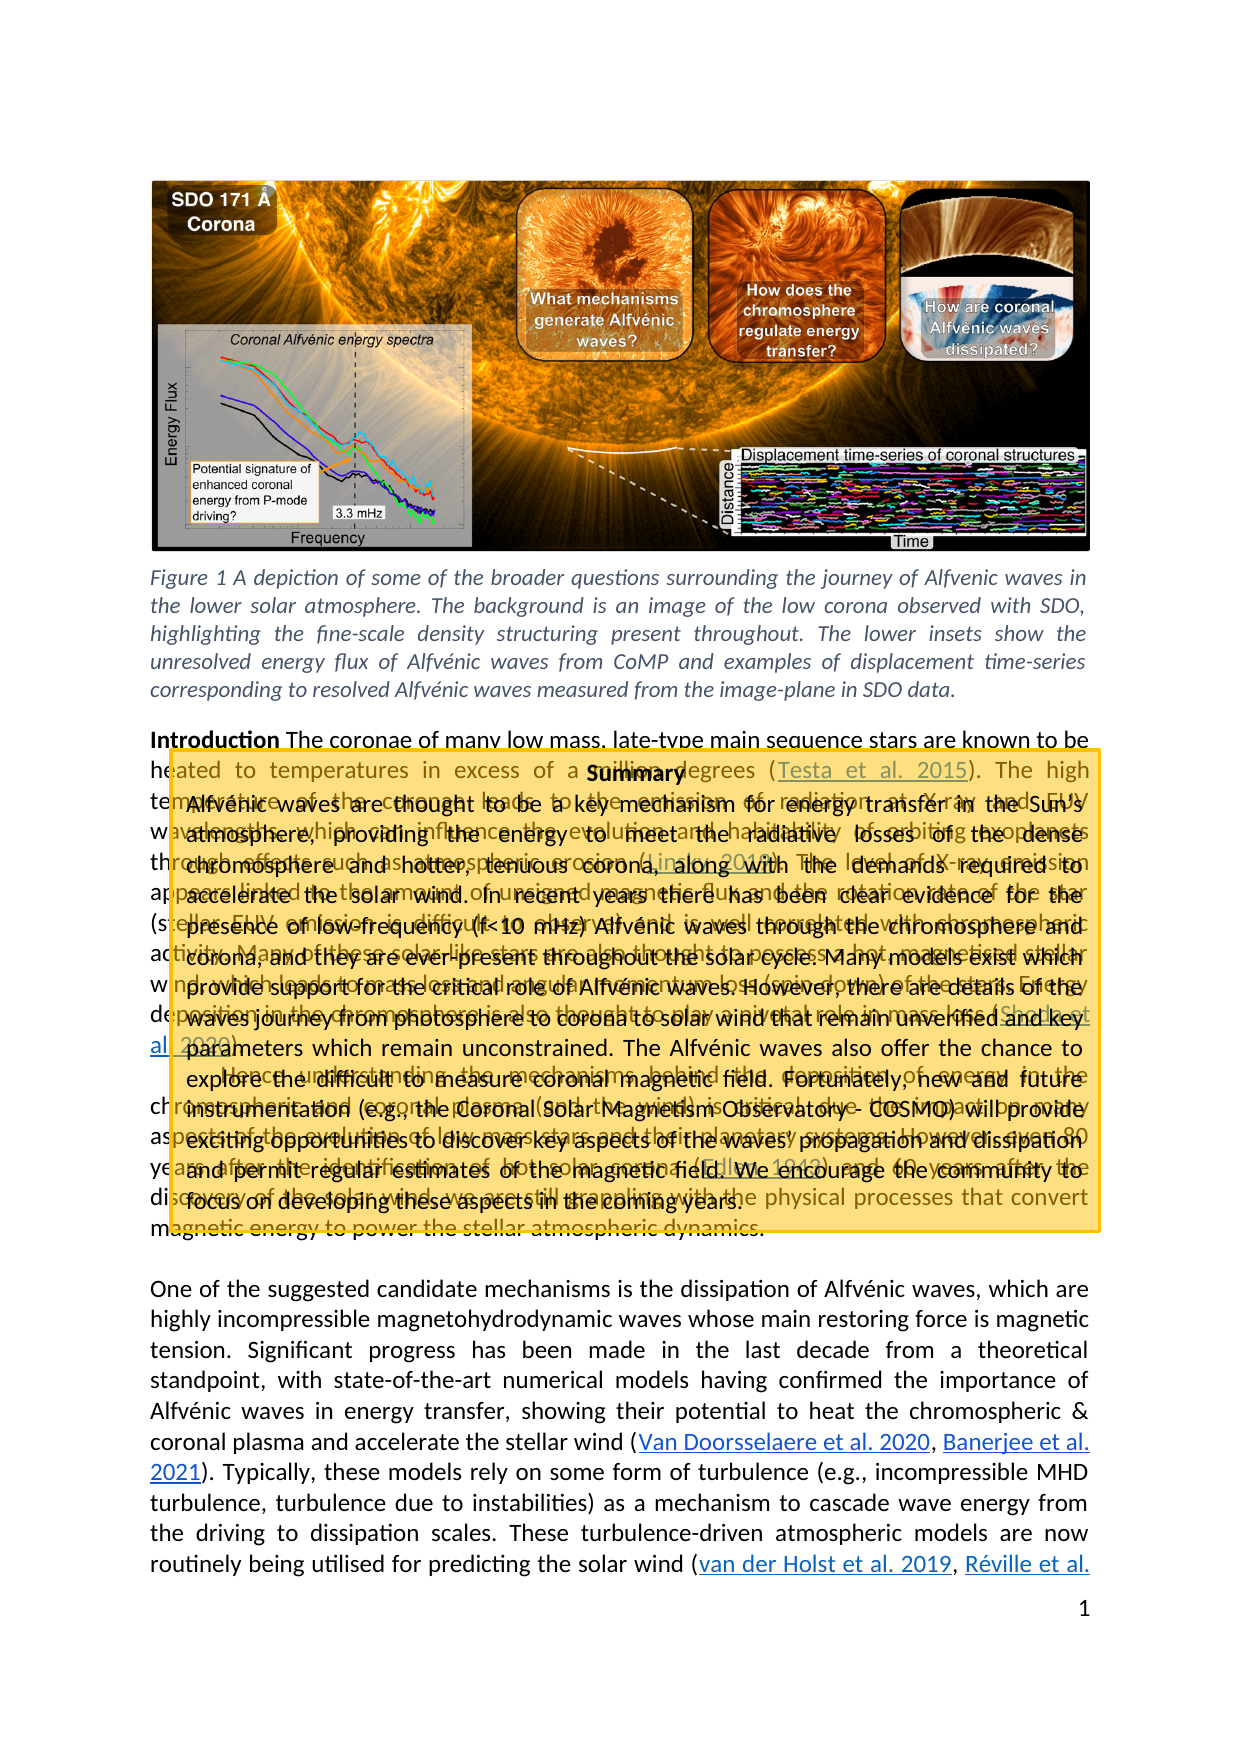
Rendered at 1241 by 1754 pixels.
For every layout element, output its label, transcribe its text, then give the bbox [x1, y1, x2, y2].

picture [150, 178, 1090, 563]
text Hence understanding the mechanisms behind the deposition of energy in the chromospheric and coronal plasma (and the wind) is critical, due the impact on many aspects of the evolution of low mass stars and their planetary systems. However, even 80 years after the identification of hot solar corona (Edlen 1943) and 60 years after the discovery of the solar wind, we are still grappling with the physical processes that convert magnetic energy to power the stellar atmospheric dynamics. [150, 1059, 1090, 1243]
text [150, 1273, 1090, 1578]
text Introduction The coronae of many low mass, late-type main sequence stars are known to be heated to temperatures in excess of a million degrees (Testa et al. 2015). The high temperature of the coronae leads to the emission of radiation at X-ray and EUV wavelengths, which can influence the evolution and habitability of orbiting exoplanets through effects such as atmospheric erosion (Linsky 2019). The level of X-ray emission appears linked to the amount of unsigned magnetic flux and the rotation rate of the star (stellar EUV emission is difficult to observe) and is well correlated with chromospheric activity. Many of these solar-like stars are also thought to possess a hot, magnetised stellar wind, which leads to mass loss and angular momentum loss (spin-down) of the stars. Energy deposition in the chromosphere is also thought to play a pivotal role in mass loss (Shoda et al. 2020). [150, 724, 1090, 1055]
text Figure 1 A depiction of some of the broader questions surrounding the journey of Alfvenic waves in the lower solar atmosphere. The background is an image of the low corona observed with SDO, highlighting the fine-scale density structuring present throughout. The lower insets show the unresolved energy flux of Alfvénic waves from CoMP and examples of displacement time-series corresponding to resolved Alfvénic waves measured from the image-plane in SDO data. [150, 563, 1090, 703]
